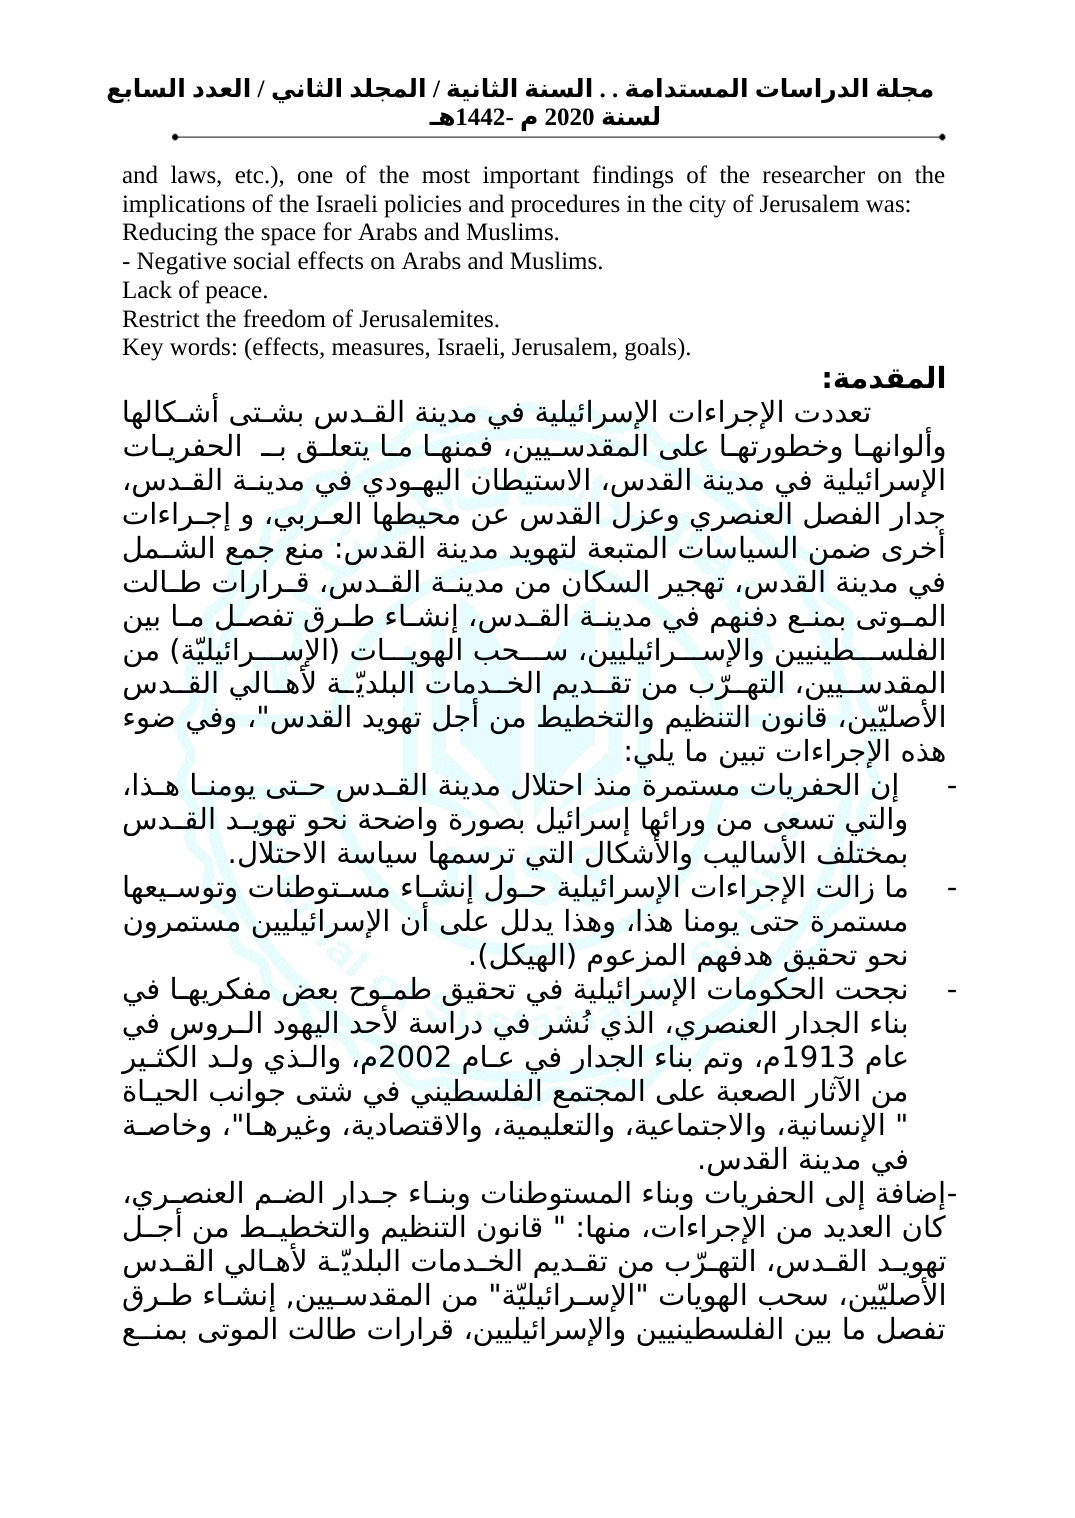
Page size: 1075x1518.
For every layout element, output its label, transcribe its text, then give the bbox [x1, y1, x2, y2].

text - Negative social effects on Arabs and Muslims. [122, 246, 947, 275]
picture [172, 131, 947, 145]
text Lack of peace. [122, 275, 947, 304]
list ما زالت الإجراءات الإسرائيلية حول إنشاء مستوطنات وتوسيعها مستمرة حتى يومنا هذا، وهذا يدلل على أن الإسرائيليين مستمرون نحو تحقيق هدفهم المزعوم (الهيكل). [122, 871, 947, 972]
text Key words: (effects, measures, Israeli, Jerusalem, goals). [122, 332, 947, 361]
list نجحت الحكومات الإسرائيلية في تحقيق طموح بعض مفكريها في بناء الجدار العنصري، الذي نُشر في دراسة لأحد اليهود الروس في عام 1913م، وتم بناء الجدار في عام 2002م، والذي ولد الكثير من الآثار الصعبة على المجتمع الفلسطيني في شتى جوانب الحياة " الإنسانية، والاجتماعية، والتعليمية، والاقتصادية، وغيرها"، وخاصة في مدينة القدس. [122, 972, 947, 1176]
list إن الحفريات مستمرة منذ احتلال مدينة القدس حتى يومنا هذا، والتي تسعى من ورائها إسرائيل بصورة واضحة نحو تهويد القدس بمختلف الأساليب والأشكال التي ترسمها سياسة الاحتلال. [122, 769, 947, 871]
text Restrict the freedom of Jerusalemites. [122, 304, 947, 332]
text Reducing the space for Arabs and Muslims. [122, 217, 947, 246]
text تعددت الإجراءات الإسرائيلية في مدينة القدس بشتى أشكالها وألوانها وخطورتها على المقدسيين، فمنها ما يتعلق بـ الحفريات الإسرائيلية في مدينة القدس، الاستيطان اليهودي في مدينة القدس، جدار الفصل العنصري وعزل القدس عن محيطها العربي، و إجراءات أخرى ضمن السياسات المتبعة لتهويد مدينة القدس: منع جمع الشمل في مدينة القدس، تهجير السكان من مدينة القدس، قرارات طالت الموتى بمنع دفنهم في مدينة القدس، إنشاء طرق تفصل ما بين الفلسطينيين والإسرائيليين، سحب الهويات (الإسرائيليّة) من المقدسيين، التهرّب من تقديم الخدمات البلديّة لأهالي القدس الأصليّين، قانون التنظيم والتخطيط من أجل تهويد القدس"، وفي ضوء هذه الإجراءات تبين ما يلي: [122, 395, 947, 769]
text المقدمة: [122, 361, 947, 395]
